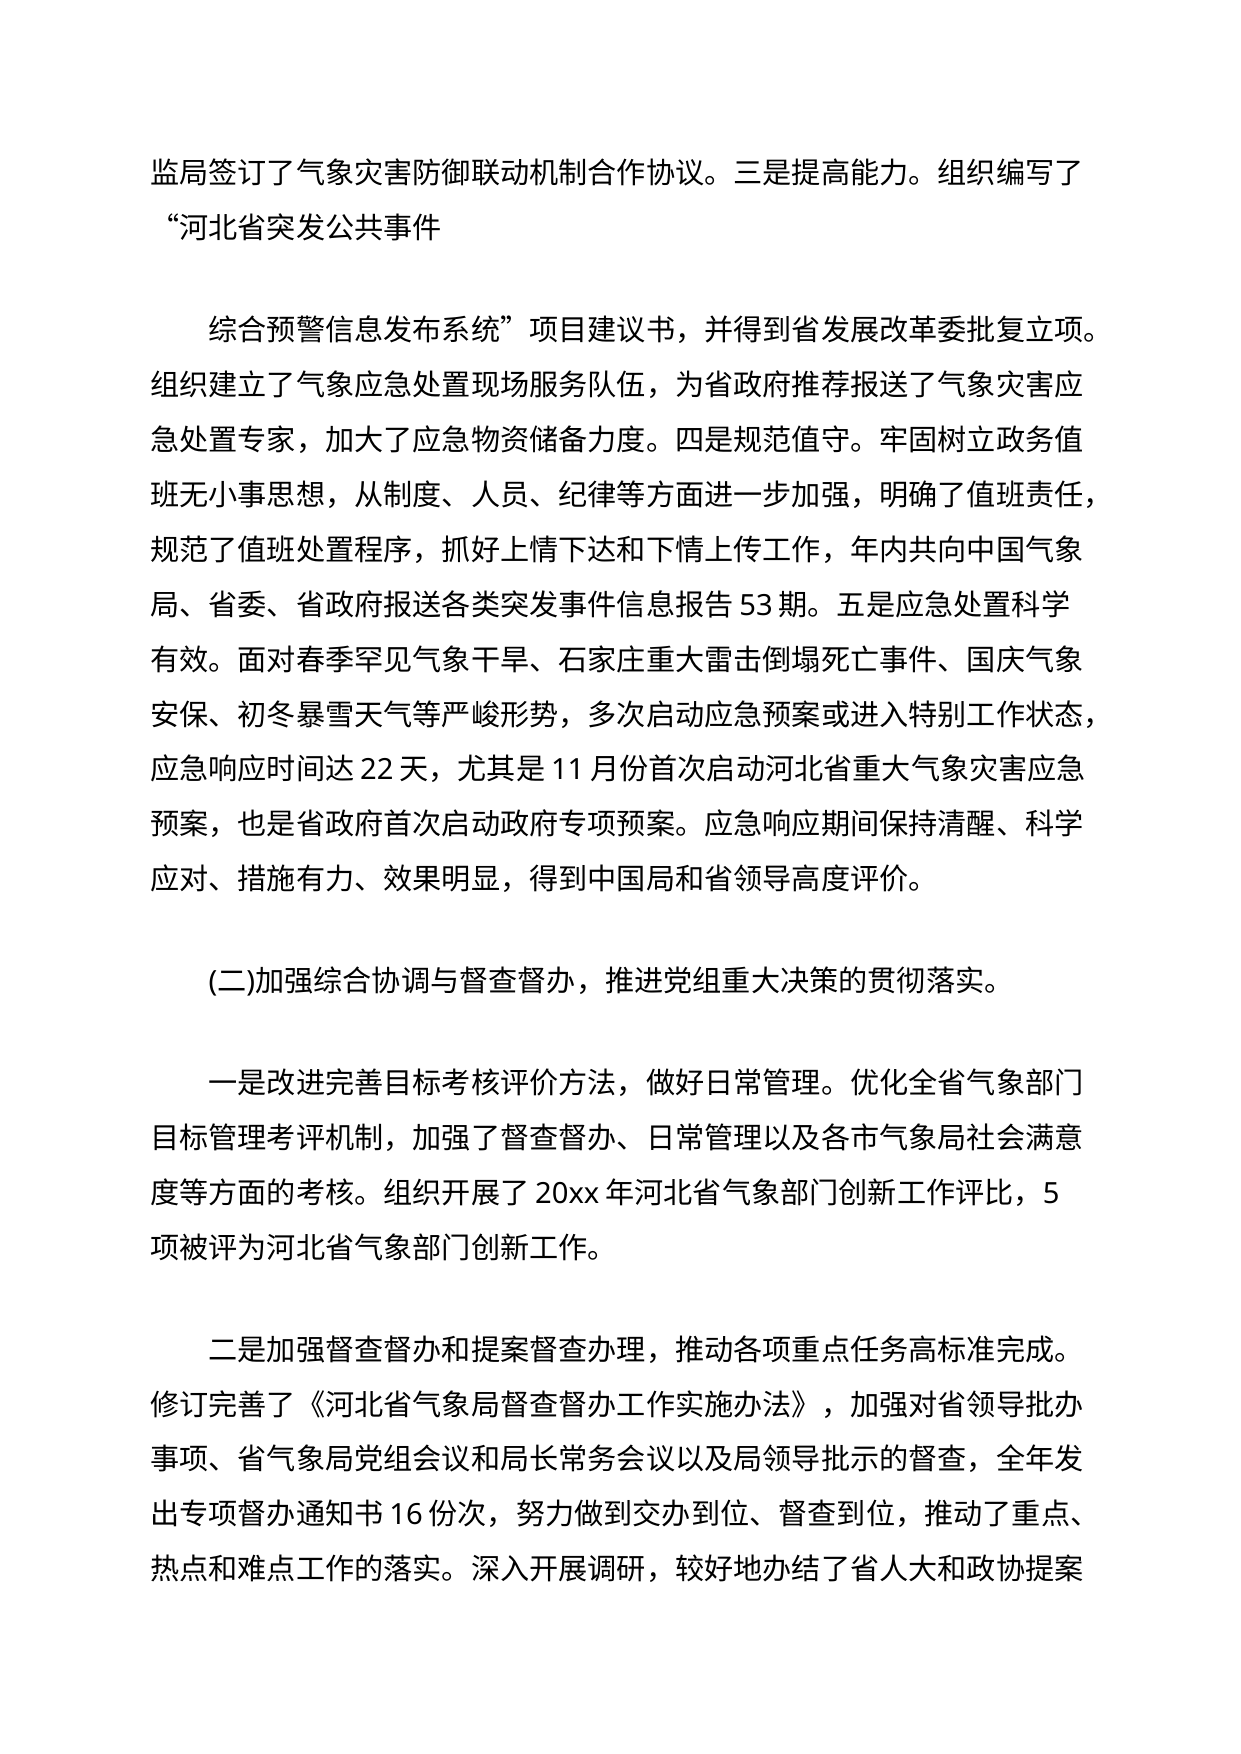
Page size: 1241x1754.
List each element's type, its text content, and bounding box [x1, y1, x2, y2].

text (二)加强综合协调与督查督办，推进党组重大决策的贯彻落实。 [150, 958, 1090, 1000]
text 一是改进完善目标考核评价方法，做好日常管理。优化全省气象部门目标管理考评机制，加强了督查督办、日常管理以及各市气象局社会满意度等方面的考核。组织开展了20xx年河北省气象部门创新工作评比，5项被评为河北省气象部门创新工作。 [150, 1059, 1090, 1267]
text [150, 150, 1090, 247]
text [150, 1326, 1090, 1588]
text 综合预警信息发布系统”项目建议书，并得到省发展改革委批复立项。组织建立了气象应急处置现场服务队伍，为省政府推荐报送了气象灾害应急处置专家，加大了应急物资储备力度。四是规范值守。牢固树立政务值班无小事思想，从制度、人员、纪律等方面进一步加强，明确了值班责任，规范了值班处置程序，抓好上情下达和下情上传工作，年内共向中国气象局、省委、省政府报送各类突发事件信息报告53期。五是应急处置科学有效。面对春季罕见气象干旱、石家庄重大雷击倒塌死亡事件、国庆气象安保、初冬暴雪天气等严峻形势，多次启动应急预案或进入特别工作状态，应急响应时间达22天，尤其是11月份首次启动河北省重大气象灾害应急预案，也是省政府首次启动政府专项预案。应急响应期间保持清醒、科学应对、措施有力、效果明显，得到中国局和省领导高度评价。 [150, 307, 1090, 898]
